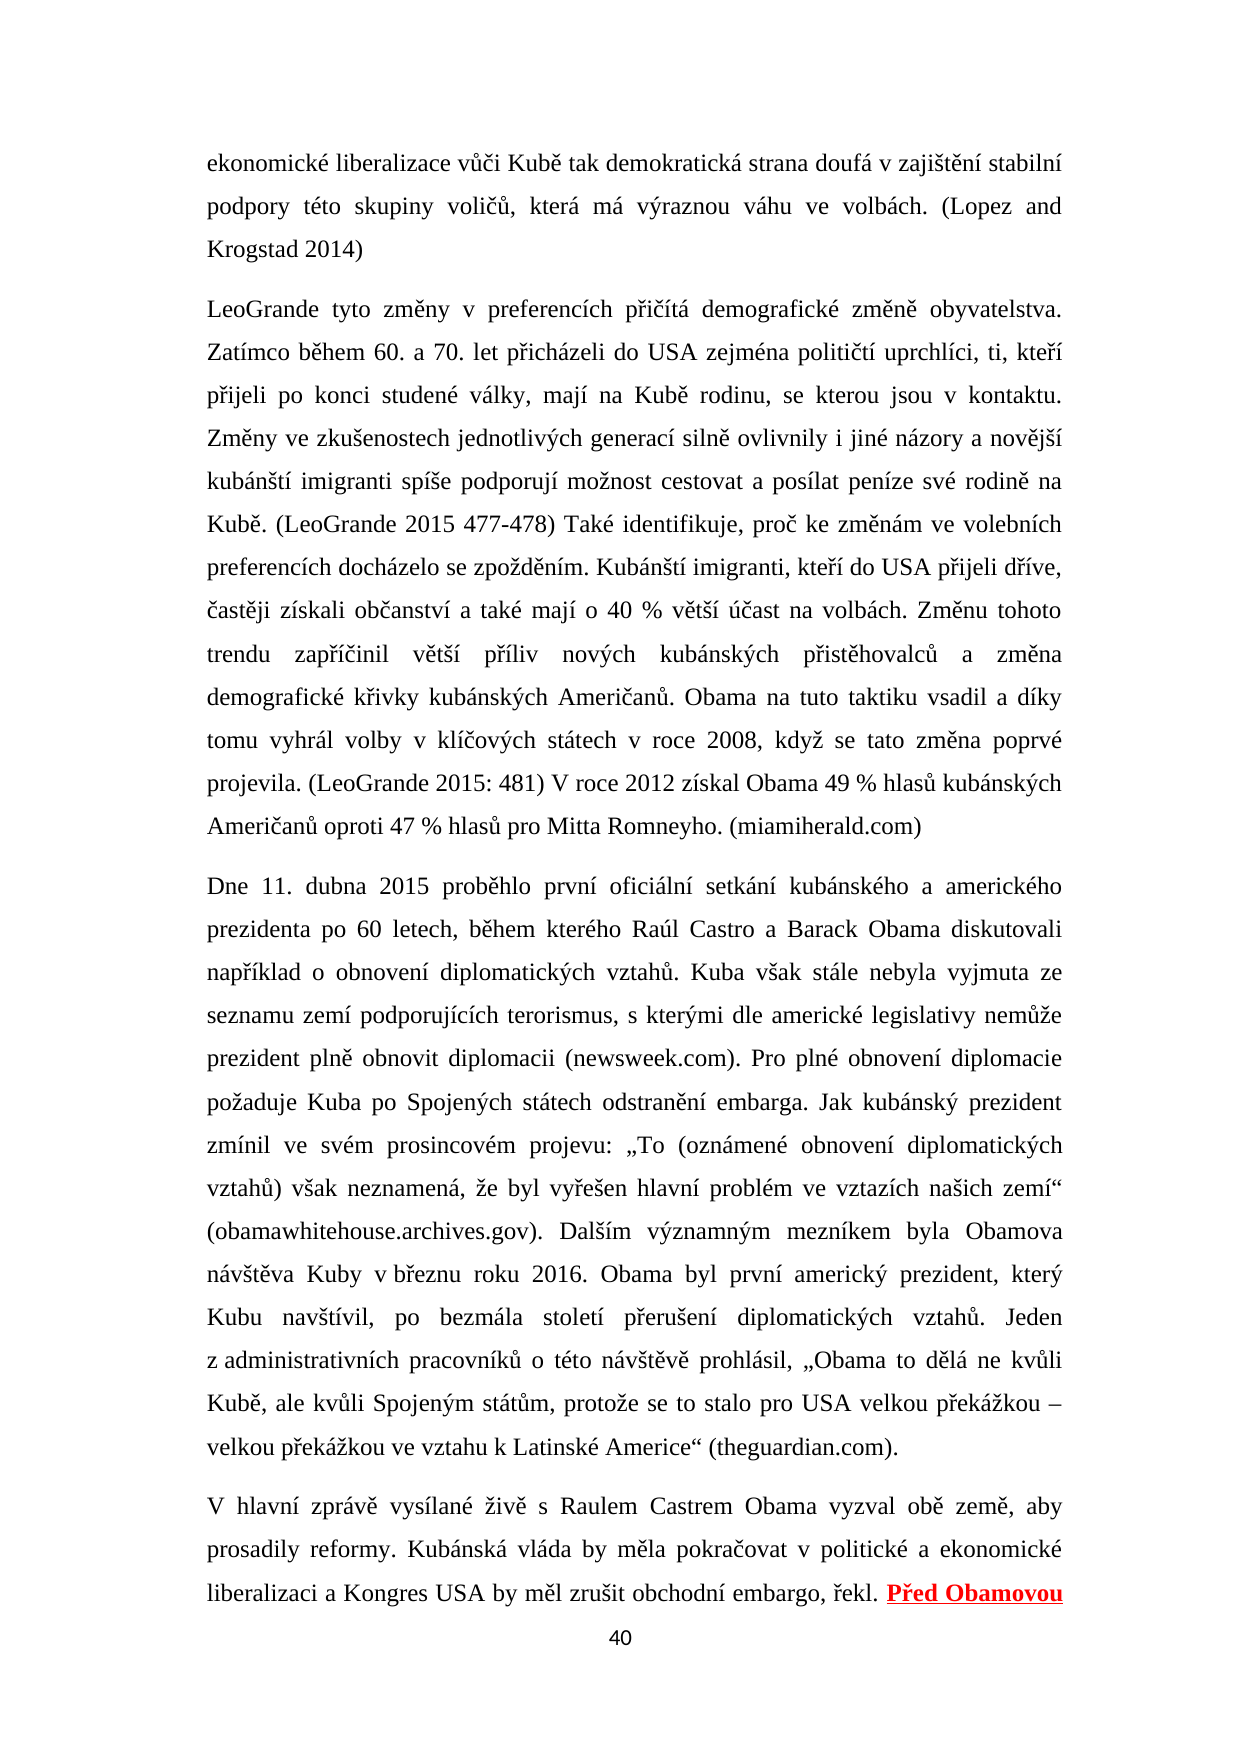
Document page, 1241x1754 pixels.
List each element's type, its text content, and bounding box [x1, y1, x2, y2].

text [207, 1491, 1063, 1606]
text LeoGrande tyto změny v preferencích přičítá demografické změně obyvatelstva. Zatímco během 60. a 70. let přicházeli do USA zejména političtí uprchlíci, ti, kteří přijeli po konci studené války, mají na Kubě rodinu, se kterou jsou v kontaktu. Změny ve zkušenostech jednotlivých generací silně ovlivnily i jiné názory a novější kubánští imigranti spíše podporují možnost cestovat a posílat peníze své rodině na Kubě. (LeoGrande 2015 477-478) Také identifikuje, proč ke změnám ve volebních preferencích docházelo se zpožděním. Kubánští imigranti, kteří do USA přijeli dříve, častěji získali občanství a také mají o 40 % větší účast na volbách. Změnu tohoto trendu zapříčinil větší příliv nových kubánských přistěhovalců a změna demografické křivky kubánských Američanů. Obama na tuto taktiku vsadil a díky tomu vyhrál volby v klíčových státech v roce 2008, když se tato změna poprvé projevila. (LeoGrande 2015: 481) V roce 2012 získal Obama 49 % hlasů kubánských Američanů oproti 47 % hlasů pro Mitta Romneyho. (miamiherald.com) [207, 294, 1063, 840]
text Dne 11. dubna 2015 proběhlo první oficiální setkání kubánského a amerického prezidenta po 60 letech, během kterého Raúl Castro a Barack Obama diskutovali například o obnovení diplomatických vztahů. Kuba však stále nebyla vyjmuta ze seznamu zemí podporujících terorismus, s kterými dle americké legislativy nemůže prezident plně obnovit diplomacii (newsweek.com). Pro plné obnovení diplomacie požaduje Kuba po Spojených státech odstranění embarga. Jak kubánský prezident zmínil ve svém prosincovém projevu: „To (oznámené obnovení diplomatických vztahů) však neznamená, že byl vyřešen hlavní problém ve vztazích našich zemí“ (obamawhitehouse.archives.gov). Dalším významným mezníkem byla Obamova návštěva Kuby v březnu roku 2016. Obama byl první americký prezident, který Kubu navštívil, po bezmála století přerušení diplomatických vztahů. Jeden z administrativních pracovníků o této návštěvě prohlásil, „Obama to dělá ne kvůli Kubě, ale kvůli Spojeným státům, protože se to stalo pro USA velkou překážkou – velkou překážkou ve vztahu k Latinské Americe“ (theguardian.com). [207, 871, 1063, 1460]
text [207, 148, 1063, 263]
